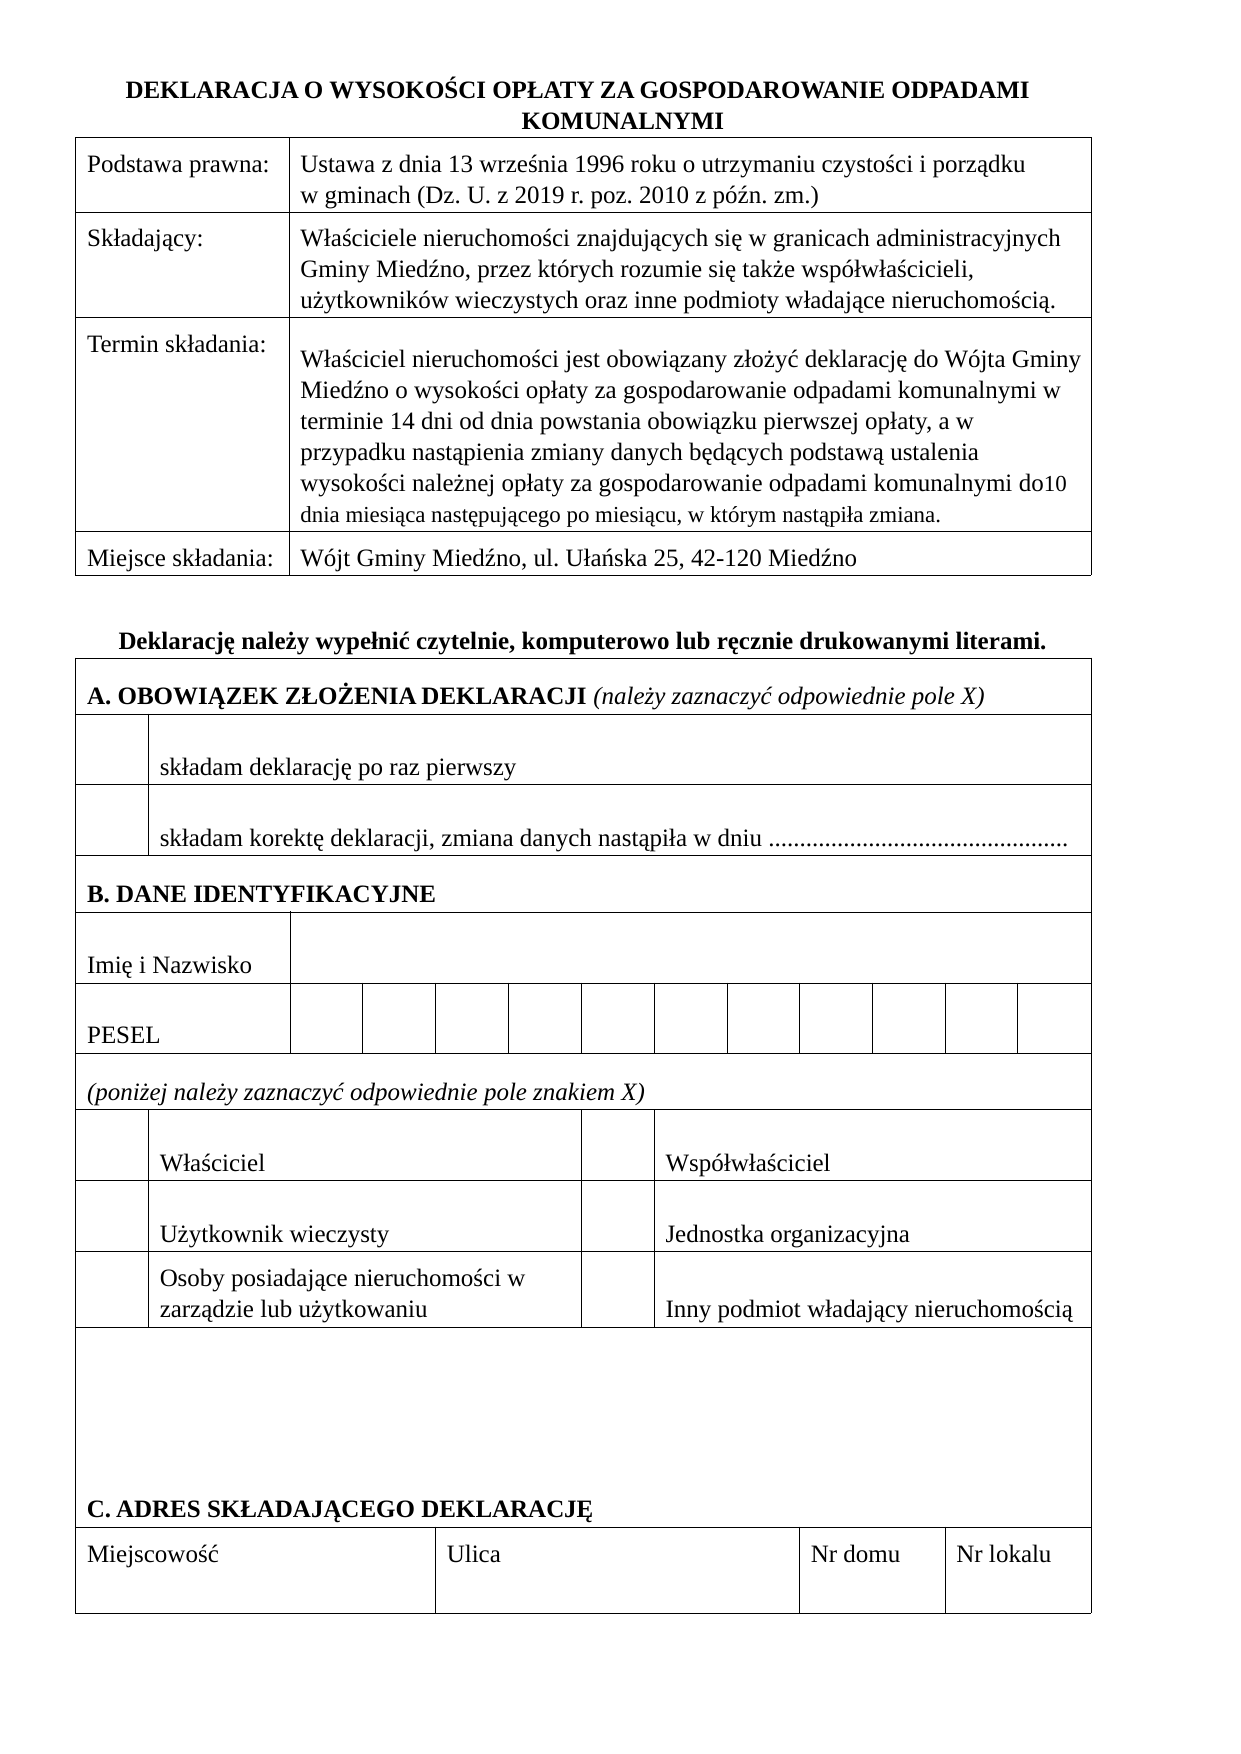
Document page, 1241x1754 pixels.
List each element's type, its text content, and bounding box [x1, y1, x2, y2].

table_cell [509, 984, 581, 1053]
table_cell [582, 984, 654, 1053]
text DEKLARACJA O WYSOKOŚCI OPŁATY ZA GOSPODAROWANIE ODPADAMI [125, 75, 1165, 104]
table_cell [76, 715, 148, 784]
table_cell Termin składania: [76, 318, 289, 531]
table_cell Ulica [436, 1528, 799, 1613]
table_cell Właściciel [149, 1110, 581, 1180]
table_cell [800, 984, 872, 1053]
table_cell Współwłaściciel [655, 1110, 1091, 1180]
table_cell Składający: [76, 213, 289, 317]
table_cell [436, 984, 508, 1053]
table_cell [582, 1252, 654, 1327]
table_cell (poniżej należy zaznaczyć odpowiednie pole znakiem X) [76, 1054, 1091, 1109]
table_cell składam korektę deklaracji, zmiana danych nastąpiła w dniu ................................................ [149, 785, 1091, 855]
table_header Podstawa prawna: [76, 138, 289, 211]
table_cell składam deklarację po raz pierwszy [149, 715, 1091, 784]
table_cell [76, 1252, 148, 1327]
table_cell [76, 1181, 148, 1251]
table_cell Jednostka organizacyjna [655, 1181, 1091, 1251]
table_cell [291, 913, 1091, 982]
table_header Ustawa z dnia 13 września 1996 roku o utrzymaniu czystości i porządku w gminach (Dz. U. z 2019 r. poz. 2010 z późn. zm.) [290, 138, 1091, 211]
table_cell [655, 984, 727, 1053]
table_cell [582, 1181, 654, 1251]
table_cell Wójt Gminy Miedźno, ul. Ułańska 25, 42-120 Miedźno [290, 532, 1091, 574]
table_cell [873, 984, 945, 1053]
table_cell [76, 785, 148, 855]
table_cell [1018, 984, 1091, 1053]
table_cell Nr domu [800, 1528, 945, 1613]
text KOMUNALNYMI [80, 106, 1165, 135]
table_cell [946, 984, 1017, 1053]
table_cell Właściciele nieruchomości znajdujących się w granicach administracyjnych Gminy Miedźno, przez których rozumie się także współwłaścicieli, użytkowników wieczystych oraz inne podmioty władające nieruchomością. [290, 213, 1091, 317]
table_cell Miejscowość [76, 1528, 435, 1613]
table_cell Osoby posiadające nieruchomości w zarządzie lub użytkowaniu [149, 1252, 581, 1327]
table_header A. OBOWIĄZEK ZŁOŻENIA DEKLARACJI (należy zaznaczyć odpowiednie pole X) [76, 659, 1091, 713]
table_cell [363, 984, 435, 1053]
table_cell PESEL [76, 984, 290, 1053]
table_cell [728, 984, 799, 1053]
table_cell B. DANE IDENTYFIKACYJNE [76, 856, 1091, 911]
table_cell [76, 1110, 148, 1180]
table_cell Miejsce składania: [76, 532, 289, 574]
text Deklarację należy wypełnić czytelnie, komputerowo lub ręcznie drukowanymi literami. [118, 626, 1165, 655]
table_cell [582, 1110, 654, 1180]
table_cell Użytkownik wieczysty [149, 1181, 581, 1251]
table_cell Inny podmiot władający nieruchomością [655, 1252, 1091, 1327]
table_cell Nr lokalu [946, 1528, 1091, 1613]
table_cell C. ADRES SKŁADAJĄCEGO DEKLARACJĘ [76, 1328, 1091, 1527]
table_cell [291, 984, 362, 1053]
table_cell Imię i Nazwisko [76, 913, 290, 982]
table_cell Właściciel nieruchomości jest obowiązany złożyć deklarację do Wójta Gminy Miedźno o wysokości opłaty za gospodarowanie odpadami komunalnymi w terminie 14 dni od dnia powstania obowiązku pierwszej opłaty, a w przypadku nastąpienia zmiany danych będących podstawą ustalenia wysokości należnej opłaty za gospodarowanie odpadami komunalnymi do10 dnia miesiąca następującego po miesiącu, w którym nastąpiła zmiana. [290, 318, 1091, 531]
